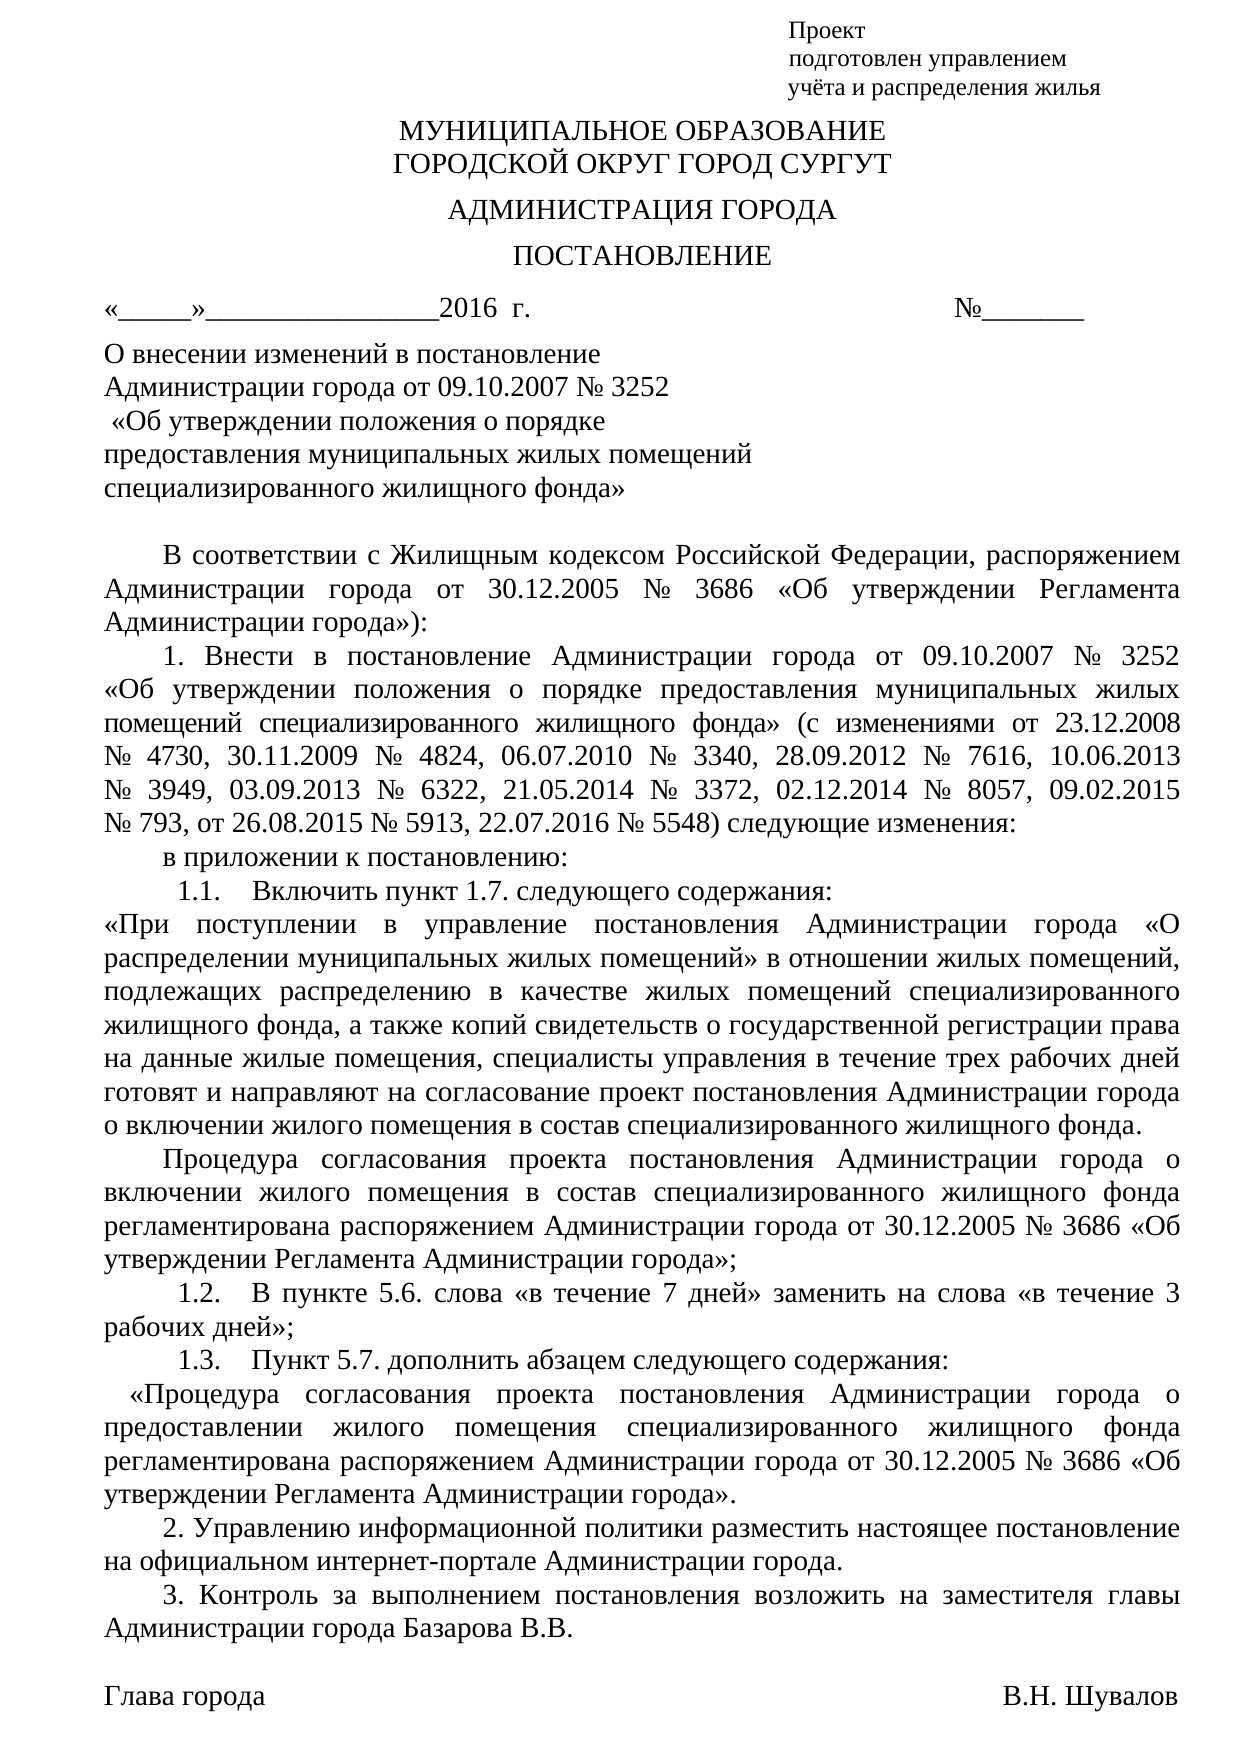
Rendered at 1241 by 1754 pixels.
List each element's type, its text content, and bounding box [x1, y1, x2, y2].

text В соответствии с Жилищным кодексом Российской Федерации, распоряжением Администрации города от 30.12.2005 № 3686 «Об утверждении Регламента Администрации города»): [103, 537, 1181, 638]
text 2. Управлению информационной политики разместить настоящее постановление на официальном интернет-портале Администрации города. [103, 1510, 1181, 1577]
text 3. Контроль за выполнением постановления возложить на заместителя главы Администрации города Базарова В.В. [103, 1577, 1181, 1644]
list В пункте 5.6. слова «в течение 7 дней» заменить на слова «в течение 3 рабочих дней»; [103, 1275, 1181, 1342]
text ПОСТАНОВЛЕНИЕ [103, 238, 1181, 271]
text подготовлен управлением [103, 43, 1181, 72]
text МУНИЦИПАЛЬНОЕ ОБРАЗОВАНИЕ [103, 113, 1181, 147]
text АДМИНИСТРАЦИЯ ГОРОДА [103, 192, 1181, 226]
text ГОРОДСКОЙ ОКРУГ ГОРОД СУРГУТ [103, 147, 1181, 180]
text «Об утверждении положения о порядке [103, 403, 1181, 437]
text специализированного жилищного фонда» [103, 470, 1181, 504]
text Администрации города от 09.10.2007 № 3252 [103, 369, 1192, 403]
text Глава города В.Н. Шувалов [103, 1678, 1181, 1711]
text «_____»________________2016 г. №_______ [103, 290, 1211, 324]
list Пункт 5.7. дополнить абзацем следующего содержания: [103, 1342, 1181, 1376]
text О внесении изменений в постановление [103, 336, 1192, 369]
text учёта и распределения жилья [103, 72, 1181, 101]
text 1. Внести в постановление Администрации города от 09.10.2007 № 3252 «Об утверждении положения о порядке предоставления муниципальных жилых помещений специализированного жилищного фонда» (с изменениями от 23.12.2008 № 4730, 30.11.2009 № 4824, 06.07.2010 № 3340, 28.09.2012 № 7616, 10.06.2013 № 3949, 03.09.2013 № 6322, 21.05.2014 № 3372, 02.12.2014 № 8057, 09.02.2015 № 793, от 26.08.2015 № 5913, 22.07.2016 № 5548) следующие изменения: [103, 638, 1181, 839]
text Проект [103, 15, 1181, 43]
text предоставления муниципальных жилых помещений [103, 437, 1181, 470]
text Процедура согласования проекта постановления Администрации города о включении жилого помещения в состав специализированного жилищного фонда регламентирована распоряжением Администрации города от 30.12.2005 № 3686 «Об утверждении Регламента Администрации города»; [103, 1141, 1181, 1275]
text в приложении к постановлению: [103, 839, 1181, 873]
list Включить пункт 1.7. следующего содержания: [177, 873, 1181, 906]
list «Процедура согласования проекта постановления Администрации города о предоставлении жилого помещения специализированного жилищного фонда регламентирована распоряжением Администрации города от 30.12.2005 № 3686 «Об утверждении Регламента Администрации города». [103, 1376, 1181, 1510]
text «При поступлении в управление постановления Администрации города «О распределении муниципальных жилых помещений» в отношении жилых помещений, подлежащих распределению в качестве жилых помещений специализированного жилищного фонда, а также копий свидетельств о государственной регистрации права на данные жилые помещения, специалисты управления в течение трех рабочих дней готовят и направляют на согласование проект постановления Администрации города о включении жилого помещения в состав специализированного жилищного фонда. [103, 906, 1181, 1141]
